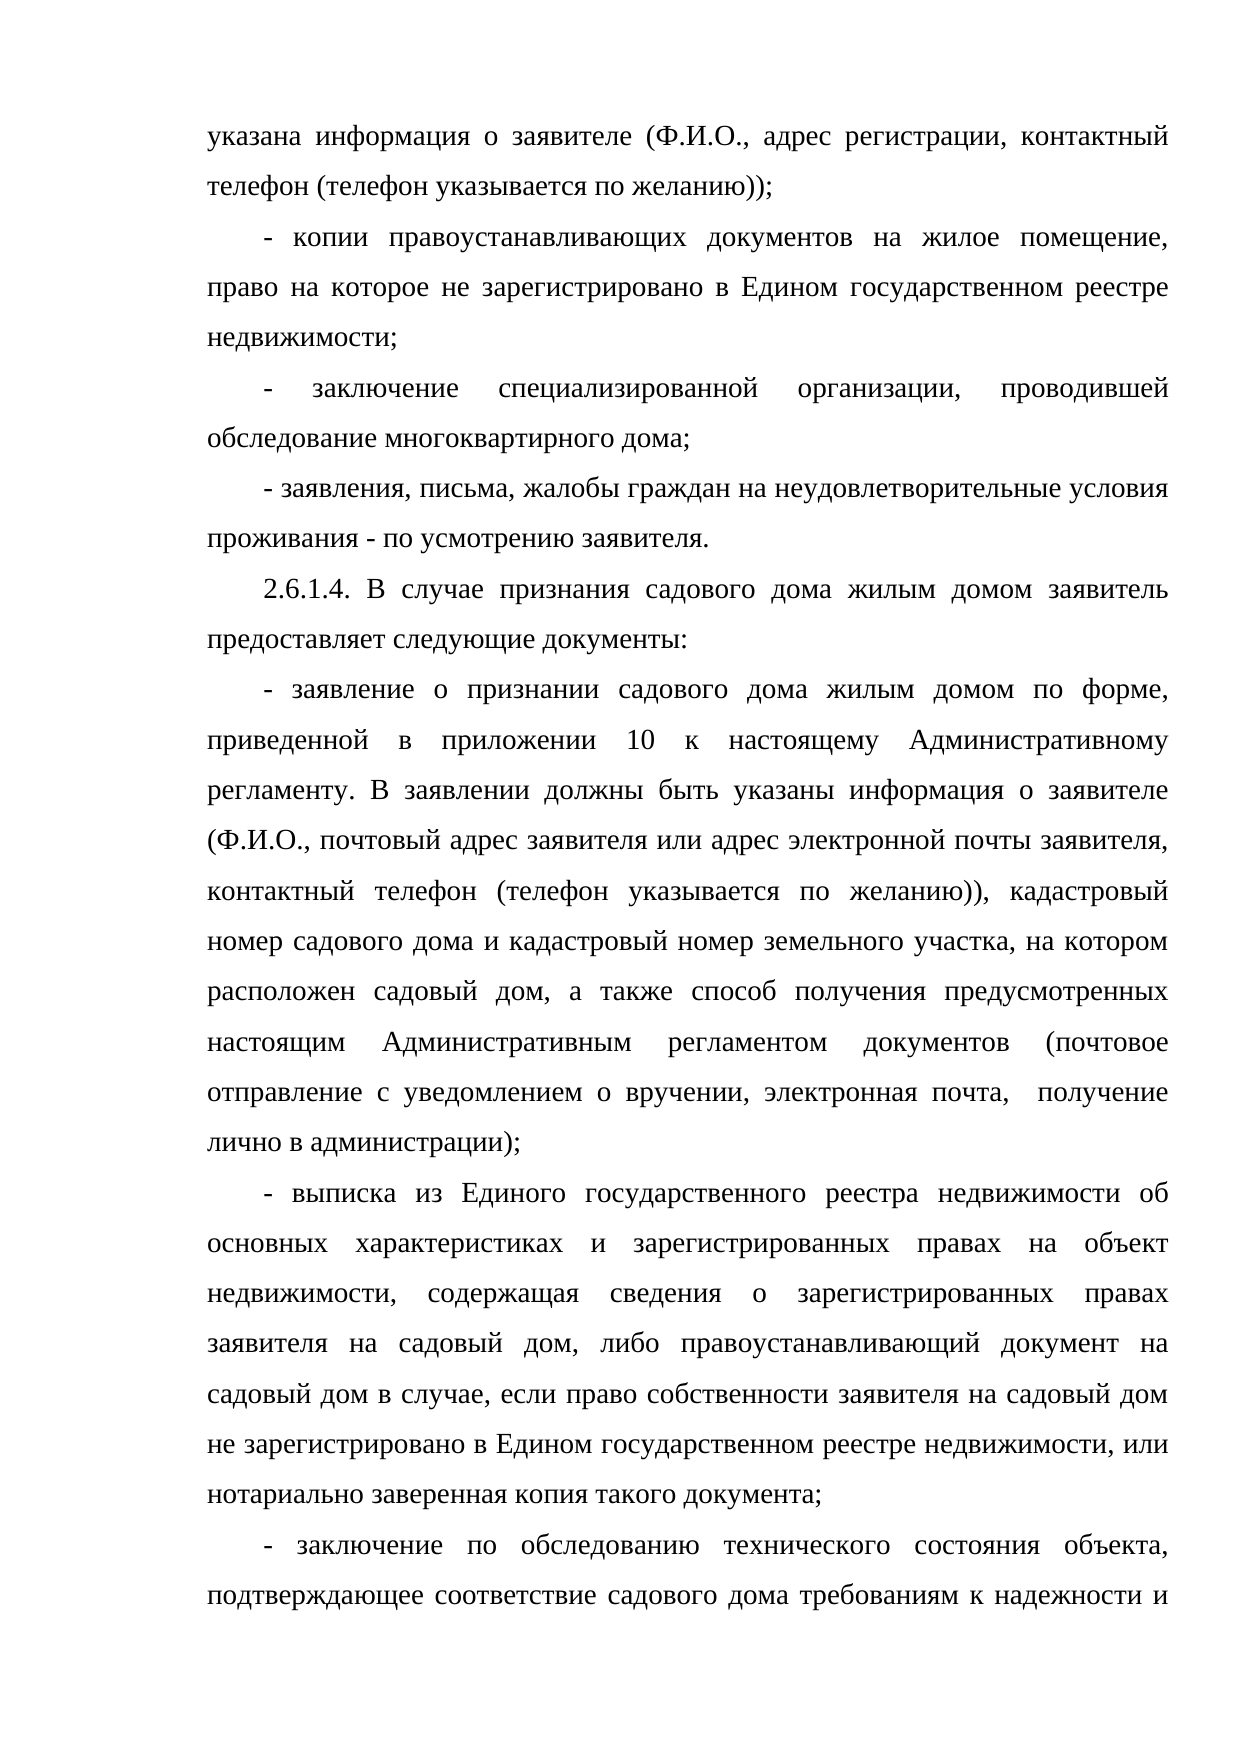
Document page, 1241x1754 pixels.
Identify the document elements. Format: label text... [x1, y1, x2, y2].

text - заявления, письма, жалобы граждан на неудовлетворительные условия проживания - по усмотрению заявителя. [207, 470, 1169, 554]
text - выписка из Единого государственного реестра недвижимости об основных характеристиках и зарегистрированных правах на объект недвижимости, содержащая сведения о зарегистрированных правах заявителя на садовый дом, либо правоустанавливающий документ на садовый дом в случае, если право собственности заявителя на садовый дом не зарегистрировано в Едином государственном реестре недвижимости, или нотариально заверенная копия такого документа; [207, 1175, 1169, 1510]
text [207, 118, 1169, 202]
text - заявление о признании садового дома жилым домом по форме, приведенной в приложении 10 к настоящему Административному регламенту. В заявлении должны быть указаны информация о заявителе (Ф.И.О., почтовый адрес заявителя или адрес электронной почты заявителя, контактный телефон (телефон указывается по желанию)), кадастровый номер садового дома и кадастровый номер земельного участка, на котором расположен садовый дом, а также способ получения предусмотренных настоящим Административным регламентом документов (почтовое отправление с уведомлением о вручении, электронная почта, получение лично в администрации); [207, 672, 1169, 1158]
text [207, 1527, 1169, 1611]
text - заключение специализированной организации, проводившей обследование многоквартирного дома; [207, 370, 1169, 453]
text 2.6.1.4. В случае признания садового дома жилым домом заявитель предоставляет следующие документы: [207, 571, 1169, 655]
text - копии правоустанавливающих документов на жилое помещение, право на которое не зарегистрировано в Едином государственном реестре недвижимости; [207, 219, 1169, 353]
